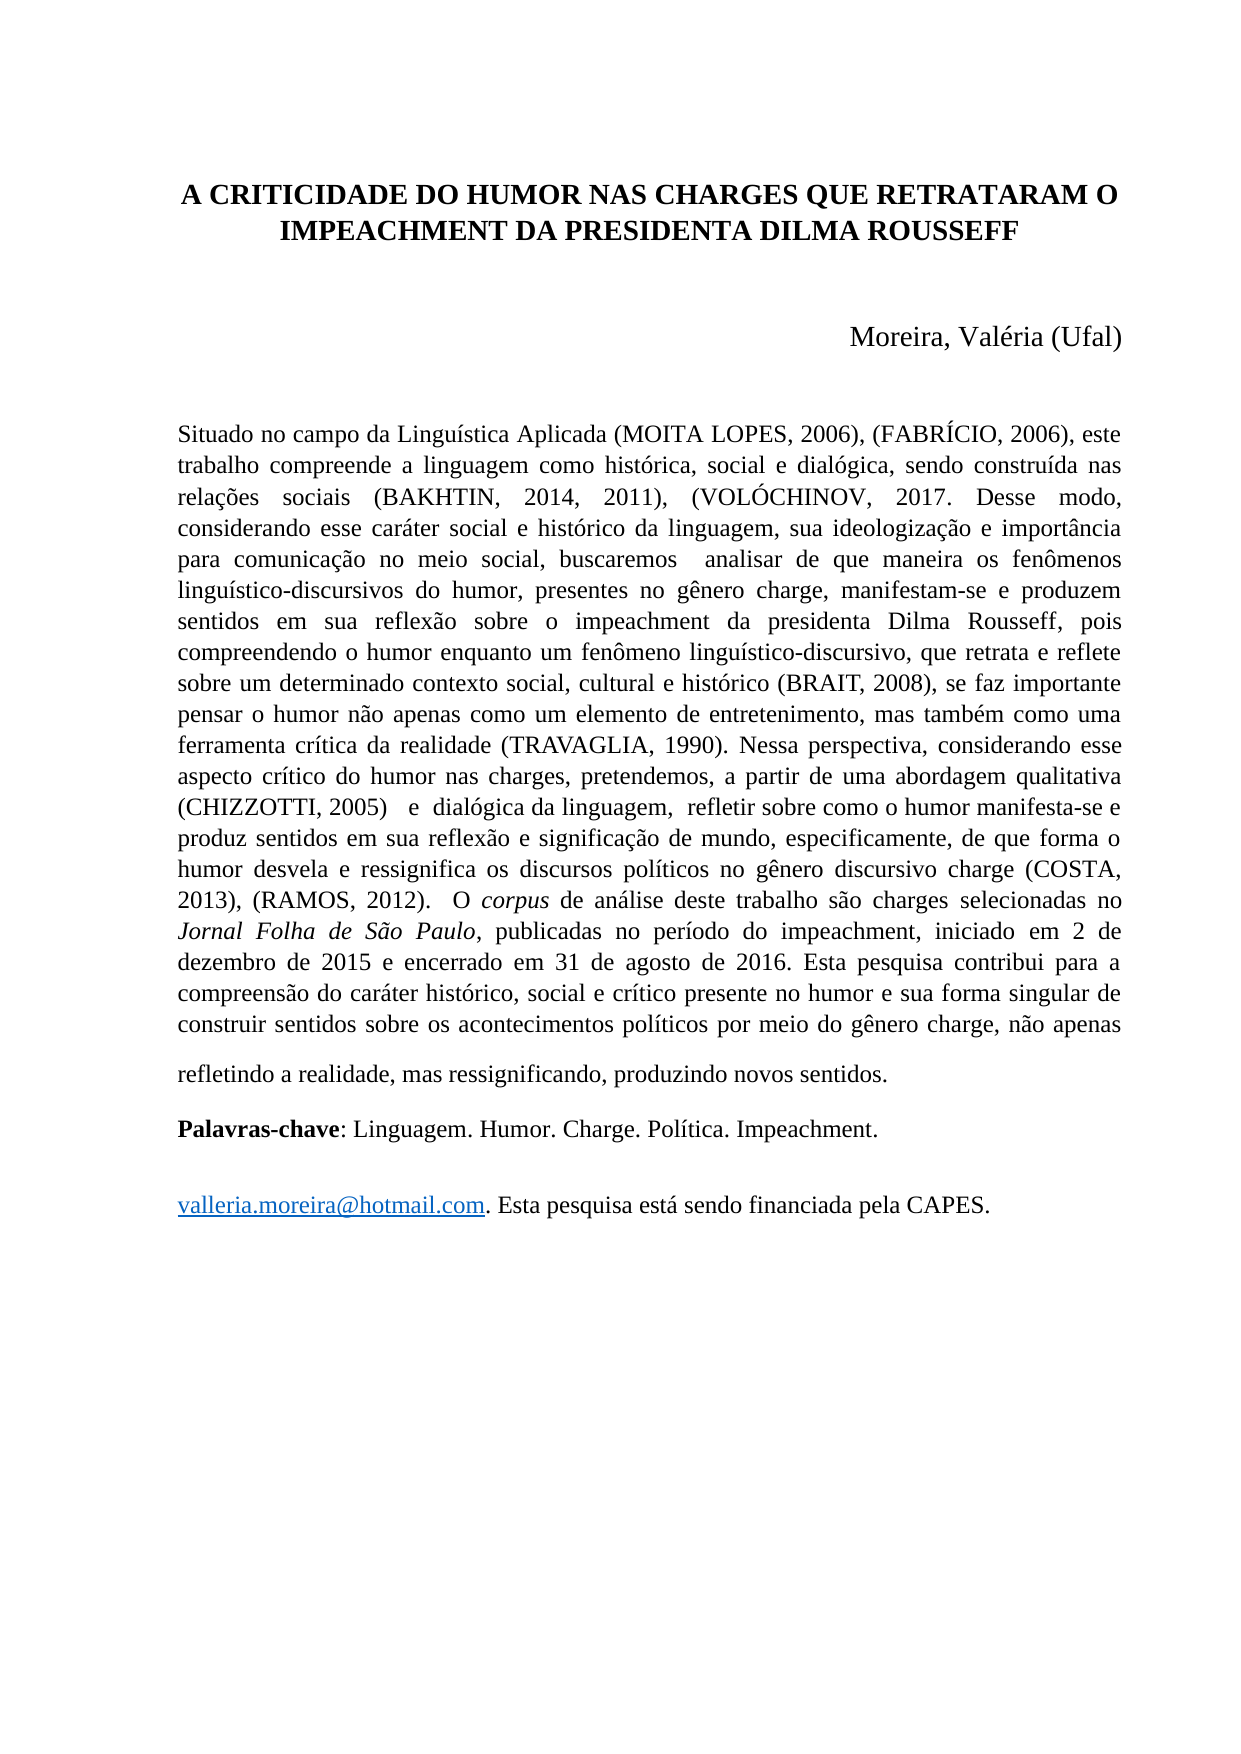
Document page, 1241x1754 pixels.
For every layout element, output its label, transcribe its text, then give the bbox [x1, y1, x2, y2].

text Situado no campo da Linguística Aplicada (MOITA LOPES, 2006), (FABRÍCIO, 2006), este trabalho compreende a linguagem como histórica, social e dialógica, sendo construída nas relações sociais (BAKHTIN, 2014, 2011), (VOLÓCHINOV, 2017. Desse modo, considerando esse caráter social e histórico da linguagem, sua ideologização e importância para comunicação no meio social, buscaremos analisar de que maneira os fenômenos linguístico-discursivos do humor, presentes no gênero charge, manifestam-se e produzem sentidos em sua reflexão sobre o impeachment da presidenta Dilma Rousseff, pois compreendendo o humor enquanto um fenômeno linguístico-discursivo, que retrata e reflete sobre um determinado contexto social, cultural e histórico (BRAIT, 2008), se faz importante pensar o humor não apenas como um elemento de entretenimento, mas também como uma ferramenta crítica da realidade (TRAVAGLIA, 1990). Nessa perspectiva, considerando esse aspecto crítico do humor nas charges, pretendemos, a partir de uma abordagem qualitativa (CHIZZOTTI, 2005) e dialógica da linguagem, refletir sobre como o humor manifesta-se e produz sentidos em sua reflexão e significação de mundo, especificamente, de que forma o humor desvela e ressignifica os discursos políticos no gênero discursivo charge (COSTA, 2013), (RAMOS, 2012). O corpus de análise deste trabalho são charges selecionadas no Jornal Folha de São Paulo, publicadas no período do impeachment, iniciado em 2 de dezembro de 2015 e encerrado em 31 de agosto de 2016. Esta pesquisa contribui para a compreensão do caráter histórico, social e crítico presente no humor e sua forma singular de construir sentidos sobre os acontecimentos políticos por meio do gênero charge, não apenas refletindo a realidade, mas ressignificando, produzindo novos sentidos. [177, 976, 1122, 1093]
text Palavras-chave: Linguagem. Humor. Charge. Política. Impeachment. [177, 1114, 1122, 1142]
text A CRITICIDADE DO HUMOR NAS CHARGES QUE RETRATARAM O IMPEACHMENT DA PRESIDENTA DILMA ROUSSEFF [177, 177, 1122, 247]
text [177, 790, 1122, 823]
text Moreira, Valéria (Ufal) [177, 319, 1122, 352]
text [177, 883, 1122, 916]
text valleria.moreira@hotmail.com. Esta pesquisa está sendo financiada pela CAPES. [177, 1190, 1122, 1219]
text Situado no campo da Linguística Aplicada (MOITA LOPES, 2006), (FABRÍCIO, 2006), este trabalho compreende a linguagem como histórica, social e dialógica, sendo construída nas relações sociais (BAKHTIN, 2014, 2011), (VOLÓCHINOV, 2017. Desse modo, considerando esse caráter social e histórico da linguagem, sua ideologização e importância para comunicação no meio social, buscaremos analisar de que maneira os fenômenos linguístico-discursivos do humor, presentes no gênero charge, manifestam-se e produzem sentidos em sua reflexão sobre o impeachment da presidenta Dilma Rousseff, pois compreendendo o humor enquanto um fenômeno linguístico-discursivo, que retrata e reflete sobre um determinado contexto social, cultural e histórico (BRAIT, 2008), se faz importante pensar o humor não apenas como um elemento de entretenimento, mas também como uma ferramenta crítica da realidade (TRAVAGLIA, 1990). Nessa perspectiva, considerando esse aspecto crítico do humor nas charges, pretendemos, a partir de uma abordagem qualitativa (CHIZZOTTI, 2005) e dialógica da linguagem, refletir sobre como o humor manifesta-se e produz sentidos em sua reflexão e significação de mundo, especificamente, de que forma o humor desvela e ressignifica os discursos políticos no gênero discursivo charge (COSTA, 2013), (RAMOS, 2012). O corpus de análise deste trabalho são charges selecionadas no Jornal Folha de São Paulo, publicadas no período do impeachment, iniciado em 2 de dezembro de 2015 e encerrado em 31 de agosto de 2016. Esta pesquisa contribui para a compreensão do caráter histórico, social e crítico presente no humor e sua forma singular de construir sentidos sobre os acontecimentos políticos por meio do gênero charge, não apenas refletindo a realidade, mas ressignificando, produzindo novos sentidos. [177, 634, 1122, 761]
text Situado no campo da Linguística Aplicada (MOITA LOPES, 2006), (FABRÍCIO, 2006), este trabalho compreende a linguagem como histórica, social e dialógica, sendo construída nas relações sociais (BAKHTIN, 2014, 2011), (VOLÓCHINOV, 2017. Desse modo, considerando esse caráter social e histórico da linguagem, sua ideologização e importância para comunicação no meio social, buscaremos analisar de que maneira os fenômenos linguístico-discursivos do humor, presentes no gênero charge, manifestam-se e produzem sentidos em sua reflexão sobre o impeachment da presidenta Dilma Rousseff, pois compreendendo o humor enquanto um fenômeno linguístico-discursivo, que retrata e reflete sobre um determinado contexto social, cultural e histórico (BRAIT, 2008), se faz importante pensar o humor não apenas como um elemento de entretenimento, mas também como uma ferramenta crítica da realidade (TRAVAGLIA, 1990). Nessa perspectiva, considerando esse aspecto crítico do humor nas charges, pretendemos, a partir de uma abordagem qualitativa (CHIZZOTTI, 2005) e dialógica da linguagem, refletir sobre como o humor manifesta-se e produz sentidos em sua reflexão e significação de mundo, especificamente, de que forma o humor desvela e ressignifica os discursos políticos no gênero discursivo charge (COSTA, 2013), (RAMOS, 2012). O corpus de análise deste trabalho são charges selecionadas no Jornal Folha de São Paulo, publicadas no período do impeachment, iniciado em 2 de dezembro de 2015 e encerrado em 31 de agosto de 2016. Esta pesquisa contribui para a compreensão do caráter histórico, social e crítico presente no humor e sua forma singular de construir sentidos sobre os acontecimentos políticos por meio do gênero charge, não apenas refletindo a realidade, mas ressignificando, produzindo novos sentidos. [177, 419, 1122, 544]
